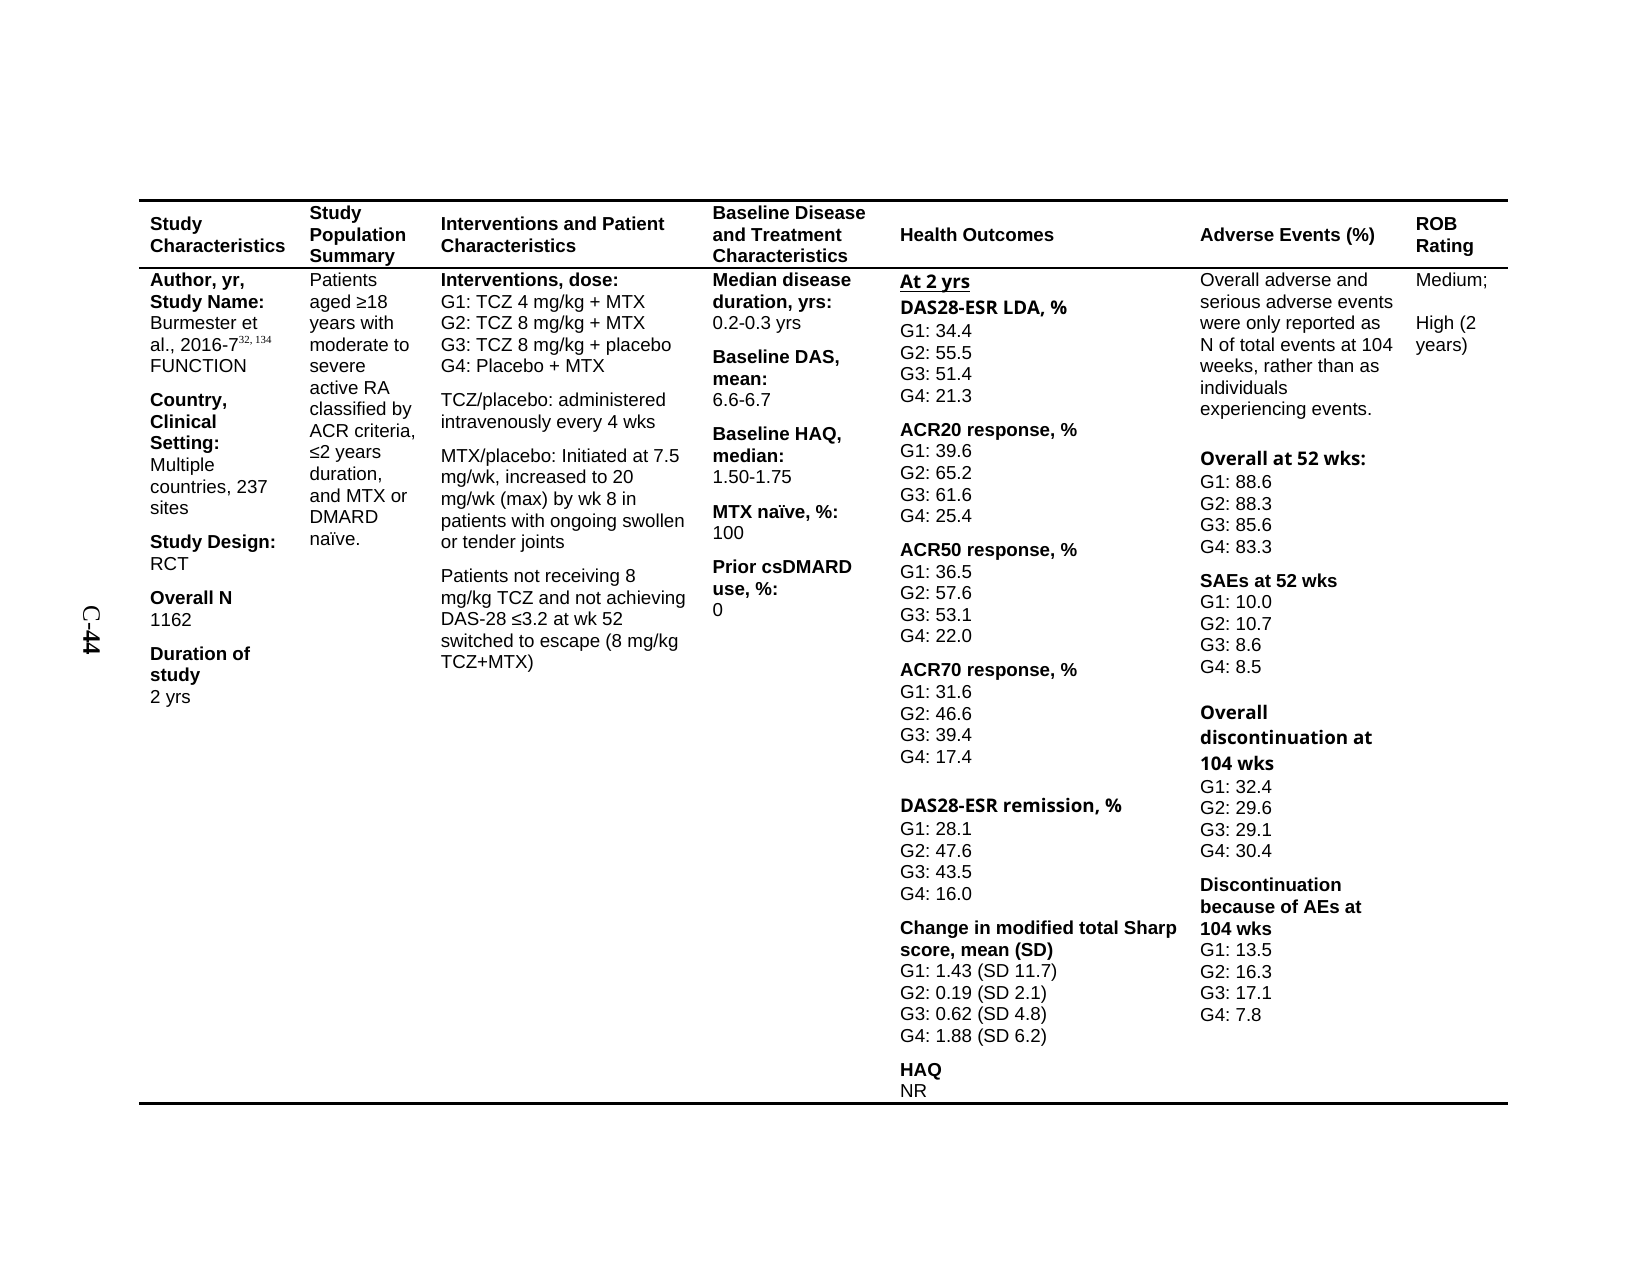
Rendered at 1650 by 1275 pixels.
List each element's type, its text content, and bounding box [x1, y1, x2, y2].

table_cell Median disease duration, yrs: 0.2-0.3 yrs Baseline DAS, mean: 6.6-6.7 Baseline HAQ, median: 1.50-1.75 MTX naïve, %: 100 Prior csDMARD use, %: 0 [701, 269, 889, 1102]
table_cell At 2 yrs DAS28-ESR LDA, % G1: 34.4 G2: 55.5 G3: 51.4 G4: 21.3 ACR20 response, % G1: 39.6 G2: 65.2 G3: 61.6 G4: 25.4 ACR50 response, % G1: 36.5 G2: 57.6 G3: 53.1 G4: 22.0 ACR70 response, % G1: 31.6 G2: 46.6 G3: 39.4 G4: 17.4 DAS28-ESR remission, % G1: 28.1 G2: 47.6 G3: 43.5 G4: 16.0 Change in modified total Sharp score, mean (SD) G1: 1.43 (SD 11.7) G2: 0.19 (SD 2.1) G3: 0.62 (SD 4.8) G4: 1.88 (SD 6.2) HAQ NR [889, 269, 1189, 1102]
table_header Study Population Summary [298, 202, 429, 267]
table_header ROB Rating [1404, 202, 1507, 267]
table_cell Interventions, dose: G1: TCZ 4 mg/kg + MTX G2: TCZ 8 mg/kg + MTX G3: TCZ 8 mg/kg + placebo G4: Placebo + MTX TCZ/placebo: administered intravenously every 4 wks MTX/placebo: Initiated at 7.5 mg/wk, increased to 20 mg/wk (max) by wk 8 in patients with ongoing swollen or tender joints Patients not receiving 8 mg/kg TCZ and not achieving DAS-28 ≤3.2 at wk 52 switched to escape (8 mg/kg TCZ+MTX) [429, 269, 701, 1102]
table_header Interventions and Patient Characteristics [429, 202, 701, 267]
table_header Baseline Disease and Treatment Characteristics [701, 202, 889, 267]
table_cell Medium; High (2 years) [1404, 269, 1507, 1102]
table_cell Overall adverse and serious adverse events were only reported as N of total events at 104 weeks, rather than as individuals experiencing events. Overall at 52 wks: G1: 88.6 G2: 88.3 G3: 85.6 G4: 83.3 SAEs at 52 wks G1: 10.0 G2: 10.7 G3: 8.6 G4: 8.5 Overall discontinuation at 104 wks G1: 32.4 G2: 29.6 G3: 29.1 G4: 30.4 Discontinuation because of AEs at 104 wks G1: 13.5 G2: 16.3 G3: 17.1 G4: 7.8 [1189, 269, 1404, 1102]
table_header Health Outcomes [889, 202, 1189, 267]
table_header Adverse Events (%) [1189, 202, 1404, 267]
table_cell Patients aged ≥18 years with moderate to severe active RA classified by ACR criteria, ≤2 years duration, and MTX or DMARD naïve. [298, 269, 429, 1102]
table_header Study Characteristics [139, 202, 298, 267]
table_cell Author, yr, Study Name: Burmester et al., 2016-732, 134 FUNCTION Country, Clinical Setting: Multiple countries, 237 sites Study Design: RCT Overall N 1162 Duration of study 2 yrs [139, 269, 298, 1102]
